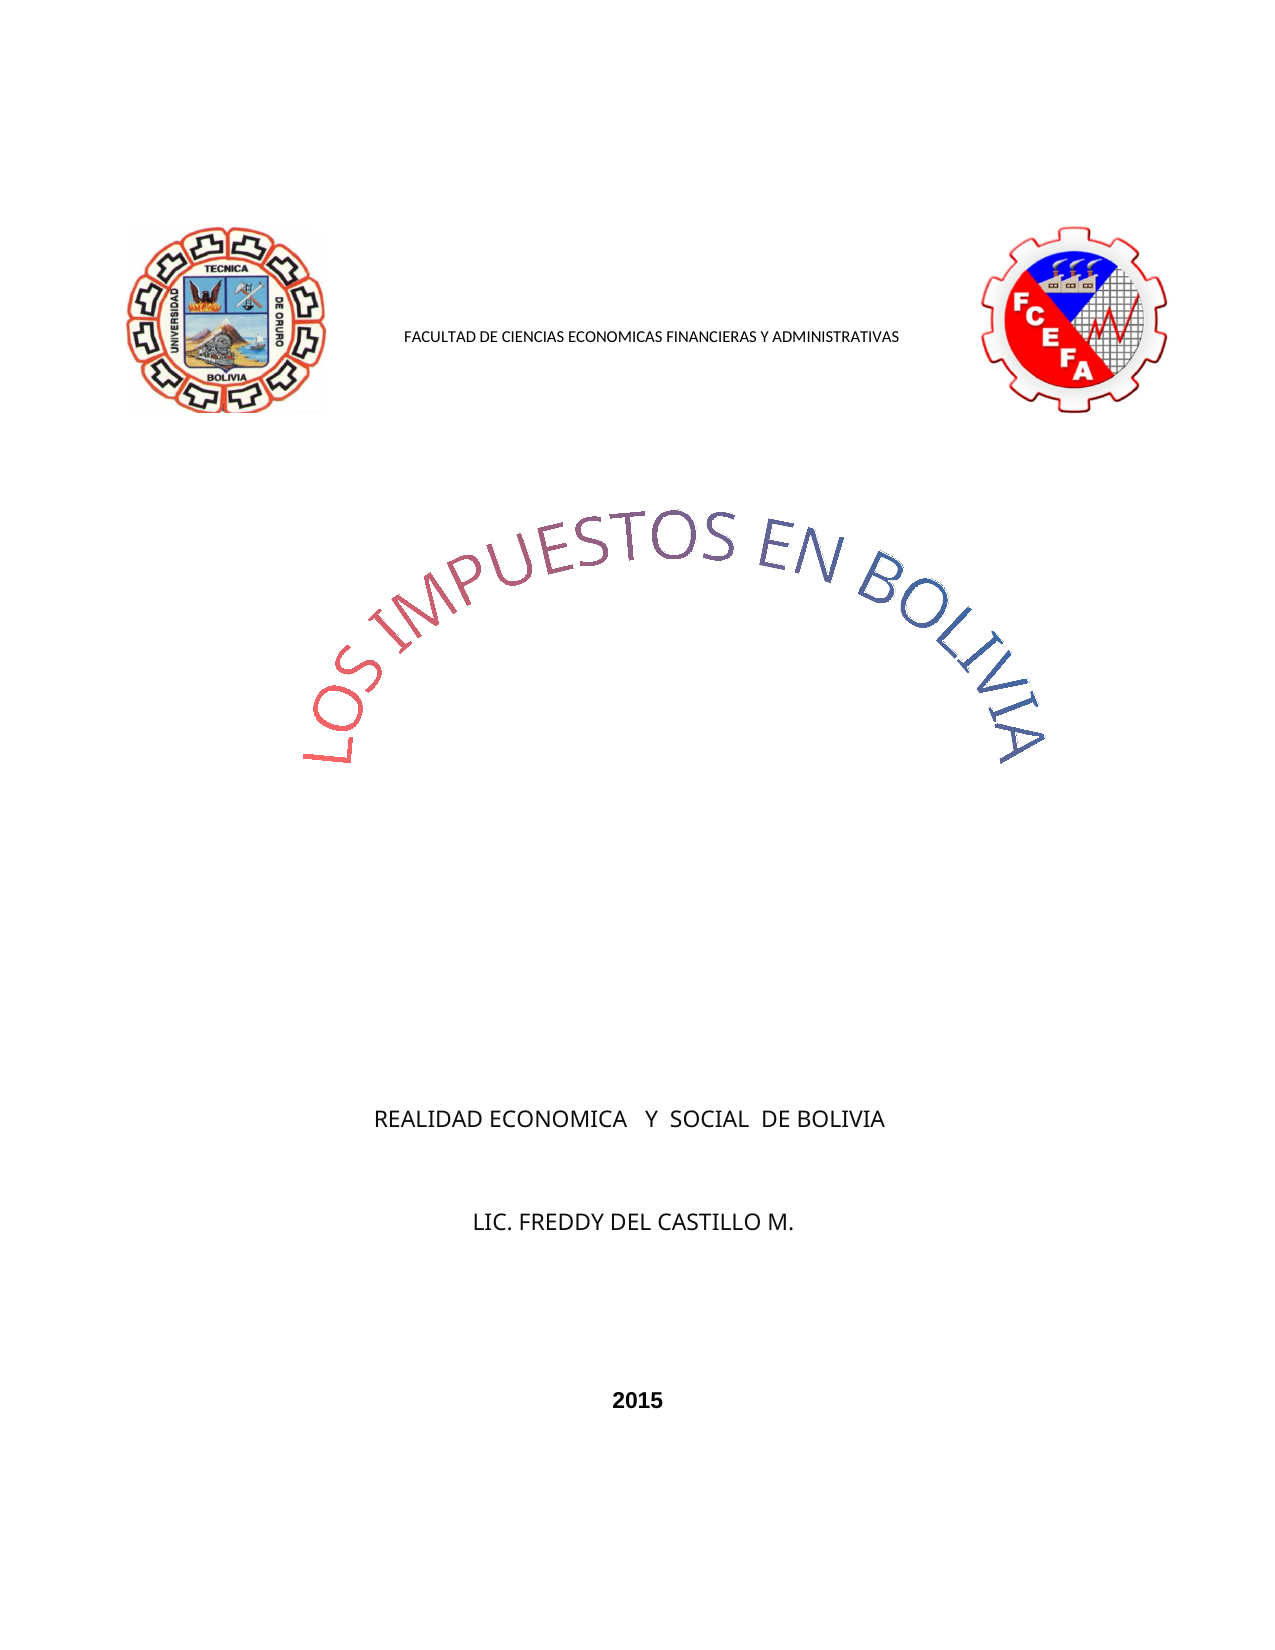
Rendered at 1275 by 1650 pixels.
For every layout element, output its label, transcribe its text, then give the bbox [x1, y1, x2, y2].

picture [126, 225, 328, 413]
text FACULTAD DE CIENCIAS ECONOMICAS FINANCIERAS Y ADMINISTRATIVAS [328, 326, 976, 347]
picture [976, 224, 1172, 415]
text 2015 [177, 1387, 1098, 1414]
text REALIDAD ECONOMICA Y SOCIAL DE BOLIVIA [177, 1103, 1098, 1135]
text LIC. FREDDY DEL CASTILLO M. [177, 1206, 1098, 1237]
